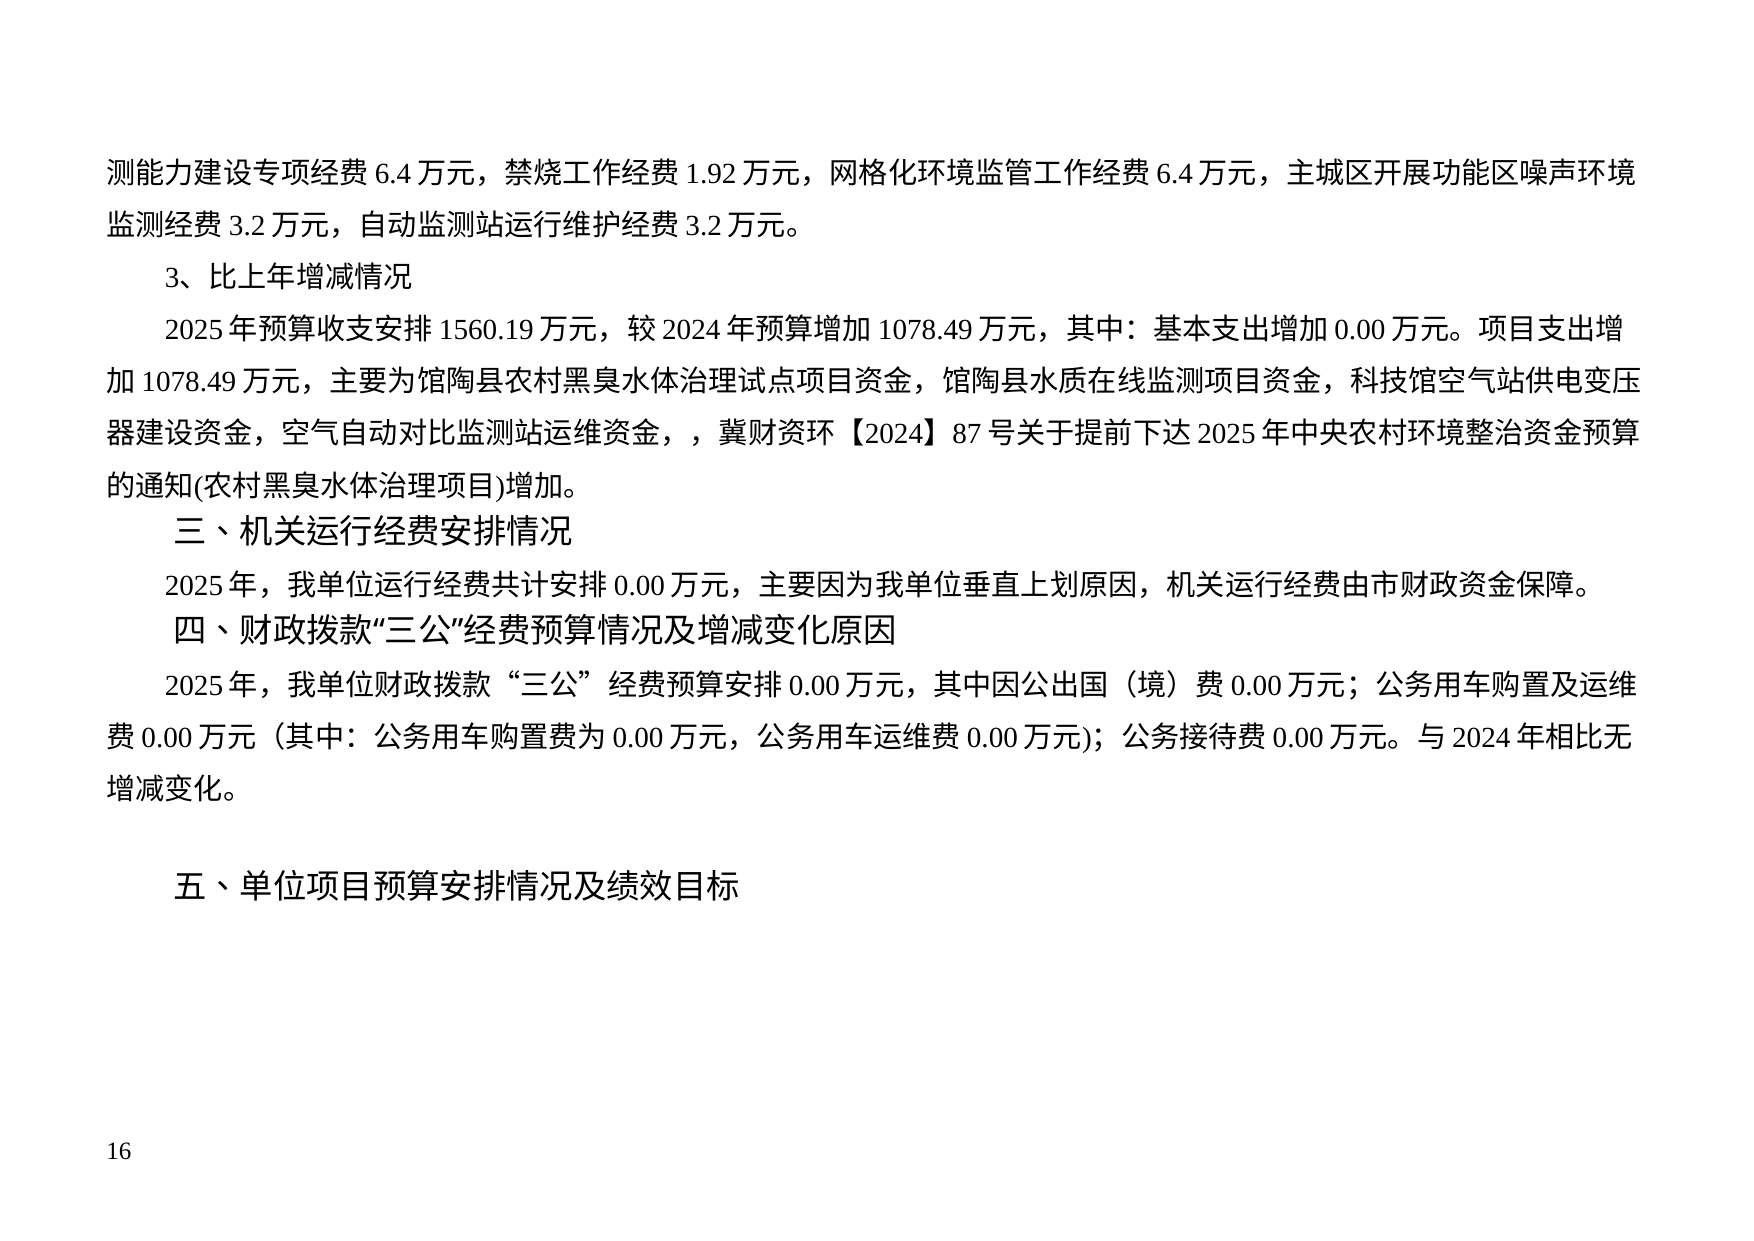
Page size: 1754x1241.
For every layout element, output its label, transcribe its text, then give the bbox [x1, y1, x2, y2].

text 四、财政拨款“三公”经费预算情况及增减变化原因 [106, 607, 1648, 652]
text 五、单位项目预算安排情况及绩效目标 [106, 863, 1648, 908]
text 三、机关运行经费安排情况 [106, 507, 1648, 553]
text 3、比上年增减情况 [106, 246, 1648, 298]
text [106, 142, 1648, 246]
text 2025年，我单位财政拨款“三公”经费预算安排0.00万元，其中因公出国（境）费0.00万元；公务用车购置及运维费0.00万元（其中：公务用车购置费为0.00万元，公务用车运维费0.00万元)；公务接待费0.00万元。与2024年相比无增减变化。 [106, 653, 1648, 810]
text 2025年，我单位运行经费共计安排0.00万元，主要因为我单位垂直上划原因，机关运行经费由市财政资金保障。 [106, 554, 1648, 606]
text 2025年预算收支安排1560.19万元，较2024年预算增加1078.49万元，其中：基本支出增加0.00万元。项目支出增加1078.49万元，主要为馆陶县农村黑臭水体治理试点项目资金，馆陶县水质在线监测项目资金，科技馆空气站供电变压器建设资金，空气自动对比监测站运维资金，，冀财资环【2024】87号关于提前下达2025年中央农村环境整治资金预算的通知(农村黑臭水体治理项目)增加。 [106, 298, 1648, 506]
